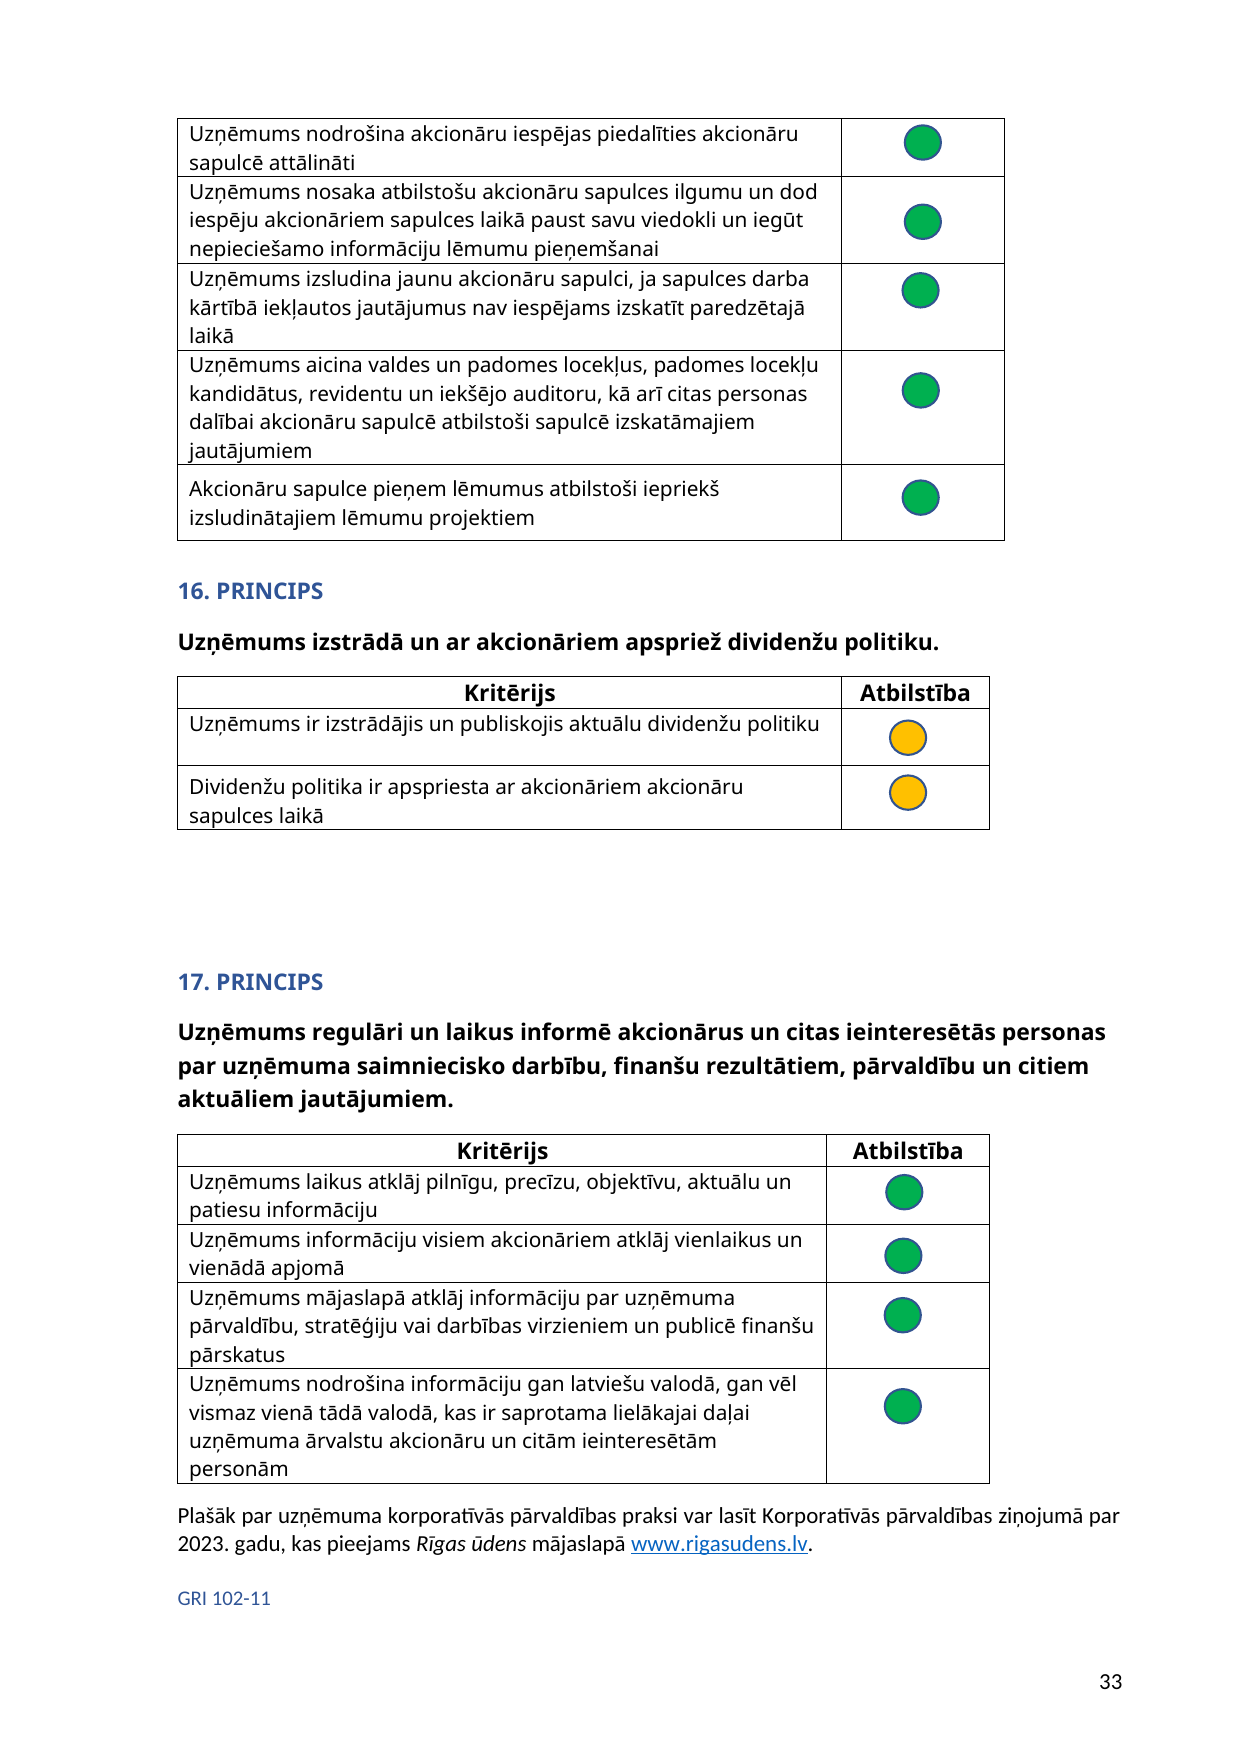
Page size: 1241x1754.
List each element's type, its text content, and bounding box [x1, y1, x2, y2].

table_cell Akcionāru sapulce pieņem lēmumus atbilstoši iepriekš izsludinātajiem lēmumu projektiem [178, 465, 841, 540]
text 17. PRINCIPS [177, 965, 1122, 997]
text Uzņēmums izstrādā un ar akcionāriem apspriež dividenžu politiku. [177, 626, 1122, 657]
table_cell [827, 1283, 989, 1368]
table_cell [842, 465, 1004, 540]
text GRI 102-11 [177, 1585, 1122, 1610]
text 16. PRINCIPS [177, 575, 1122, 606]
table_cell Uzņēmums nodrošina akcionāru iespējas piedalīties akcionāru sapulcē attālināti [178, 119, 841, 176]
table_cell Uzņēmums nosaka atbilstošu akcionāru sapulces ilgumu un dod iespēju akcionāriem sapulces laikā paust savu viedokli un iegūt nepieciešamo informāciju lēmumu pieņemšanai [178, 177, 841, 263]
text Uzņēmums regulāri un laikus informē akcionārus un citas ieinteresētās personas par uzņēmuma saimniecisko darbību, finanšu rezultātiem, pārvaldību un citiem aktuāliem jautājumiem. [177, 1016, 1122, 1114]
table_cell [827, 1167, 989, 1224]
table_cell Uzņēmums nodrošina informāciju gan latviešu valodā, gan vēl vismaz vienā tādā valodā, kas ir saprotama lielākajai daļai uzņēmuma ārvalstu akcionāru un citām ieinteresētām personām [178, 1369, 826, 1483]
table_cell [842, 709, 989, 765]
table_cell Dividenžu politika ir apspriesta ar akcionāriem akcionāru sapulces laikā [178, 766, 841, 829]
table_cell [842, 119, 1004, 176]
table_cell [842, 177, 1004, 263]
table_header Kritērijs [178, 677, 841, 708]
table_header Atbilstība [827, 1135, 989, 1166]
table_cell [842, 264, 1004, 349]
table_cell [827, 1369, 989, 1483]
table_header Atbilstība [842, 677, 989, 708]
table_cell [842, 351, 1004, 464]
text Plašāk par uzņēmuma korporatīvās pārvaldības praksi var lasīt Korporatīvās pārvaldības ziņojumā par 2023. gadu, kas pieejams Rīgas ūdens mājaslapā www.rigasudens.lv. [177, 1501, 1122, 1557]
table_cell Uzņēmums ir izstrādājis un publiskojis aktuālu dividenžu politiku [178, 709, 841, 765]
table_header Kritērijs [178, 1135, 826, 1166]
table_cell Uzņēmums mājaslapā atklāj informāciju par uzņēmuma pārvaldību, stratēģiju vai darbības virzieniem un publicē finanšu pārskatus [178, 1283, 826, 1368]
table_cell Uzņēmums informāciju visiem akcionāriem atklāj vienlaikus un vienādā apjomā [178, 1225, 826, 1282]
table_cell [842, 766, 989, 829]
table_cell Uzņēmums izsludina jaunu akcionāru sapulci, ja sapulces darba kārtībā iekļautos jautājumus nav iespējams izskatīt paredzētajā laikā [178, 264, 841, 349]
table_cell [827, 1225, 989, 1282]
table_cell Uzņēmums aicina valdes un padomes locekļus, padomes locekļu kandidātus, revidentu un iekšējo auditoru, kā arī citas personas dalībai akcionāru sapulcē atbilstoši sapulcē izskatāmajiem jautājumiem [178, 351, 841, 464]
table_cell Uzņēmums laikus atklāj pilnīgu, precīzu, objektīvu, aktuālu un patiesu informāciju [178, 1167, 826, 1224]
